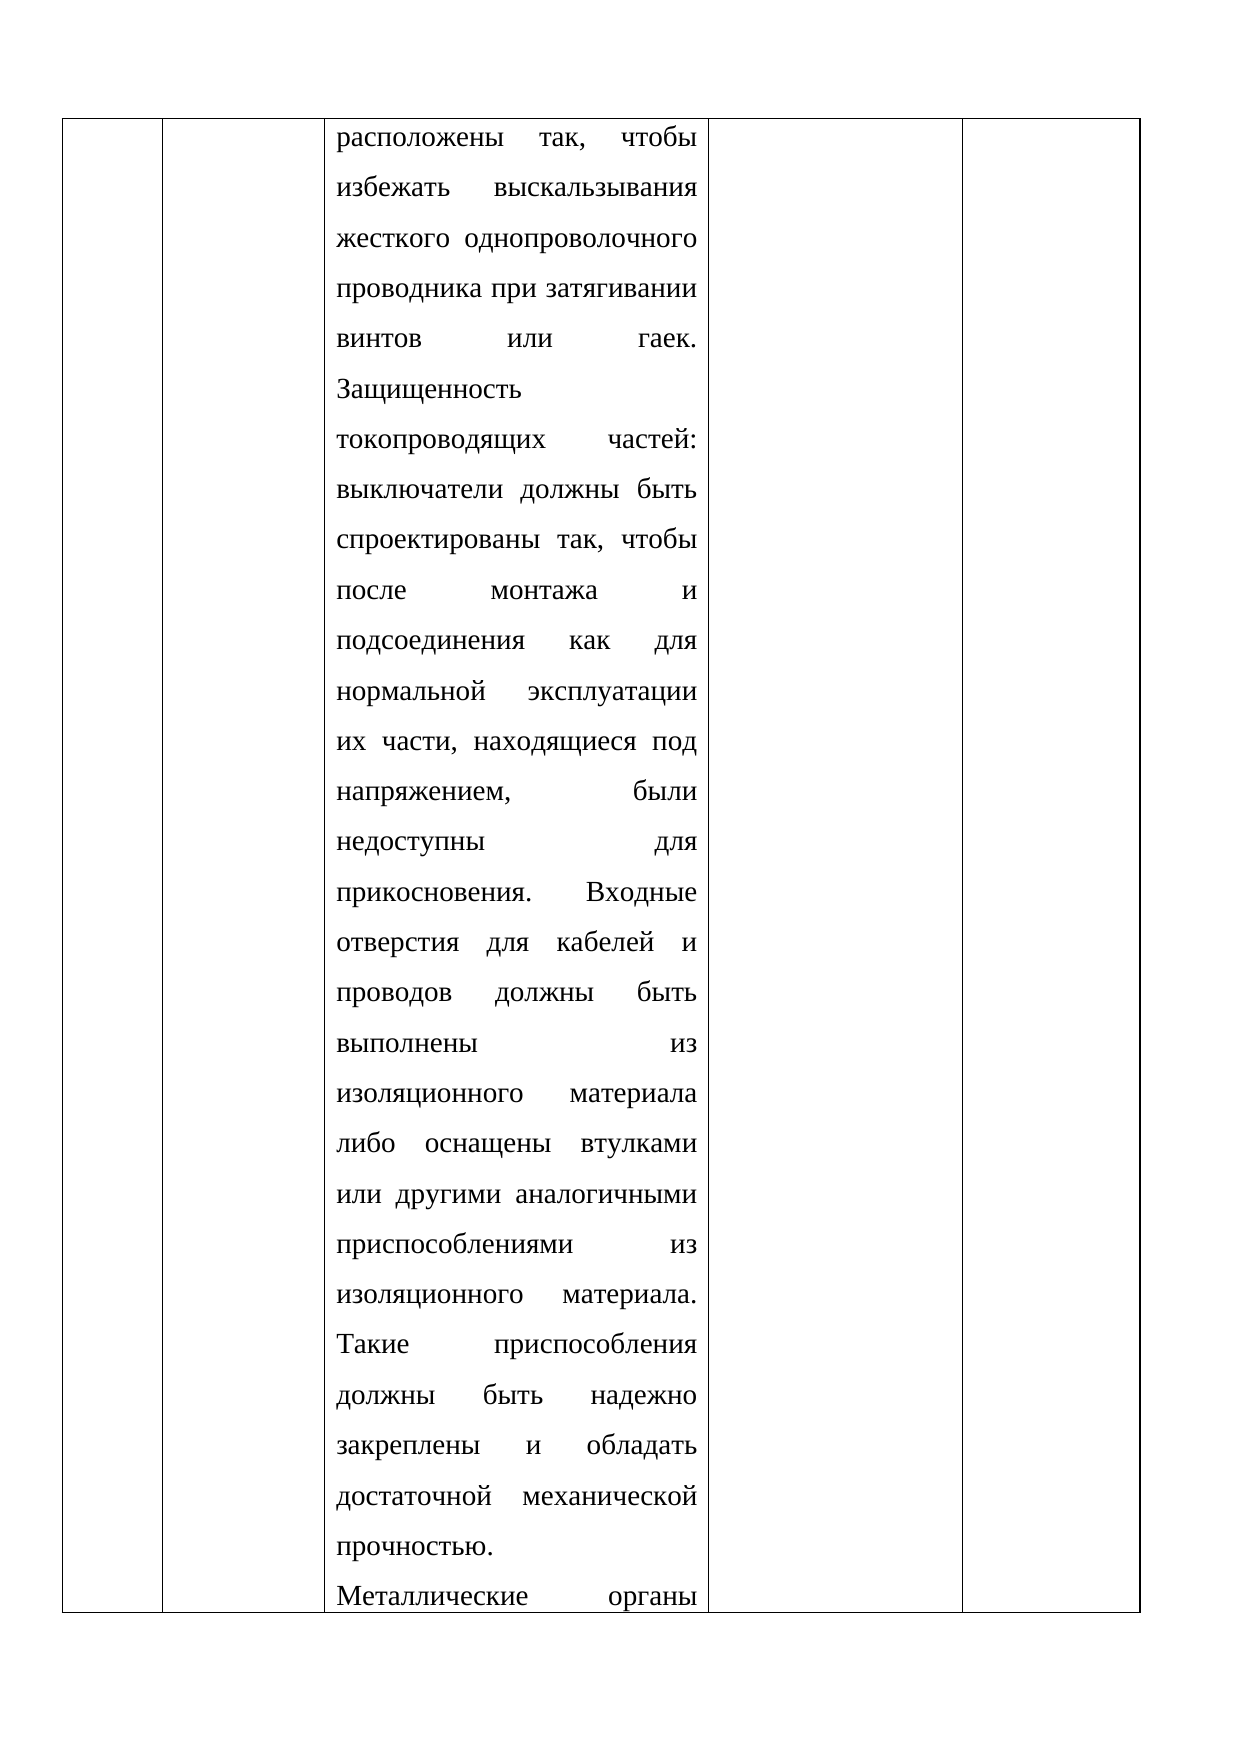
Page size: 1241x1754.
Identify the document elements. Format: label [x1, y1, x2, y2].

table_cell [63, 119, 162, 1612]
table_cell [709, 119, 962, 1612]
table_cell [963, 119, 1139, 1612]
table_cell [163, 119, 324, 1612]
table_cell [325, 119, 708, 1612]
